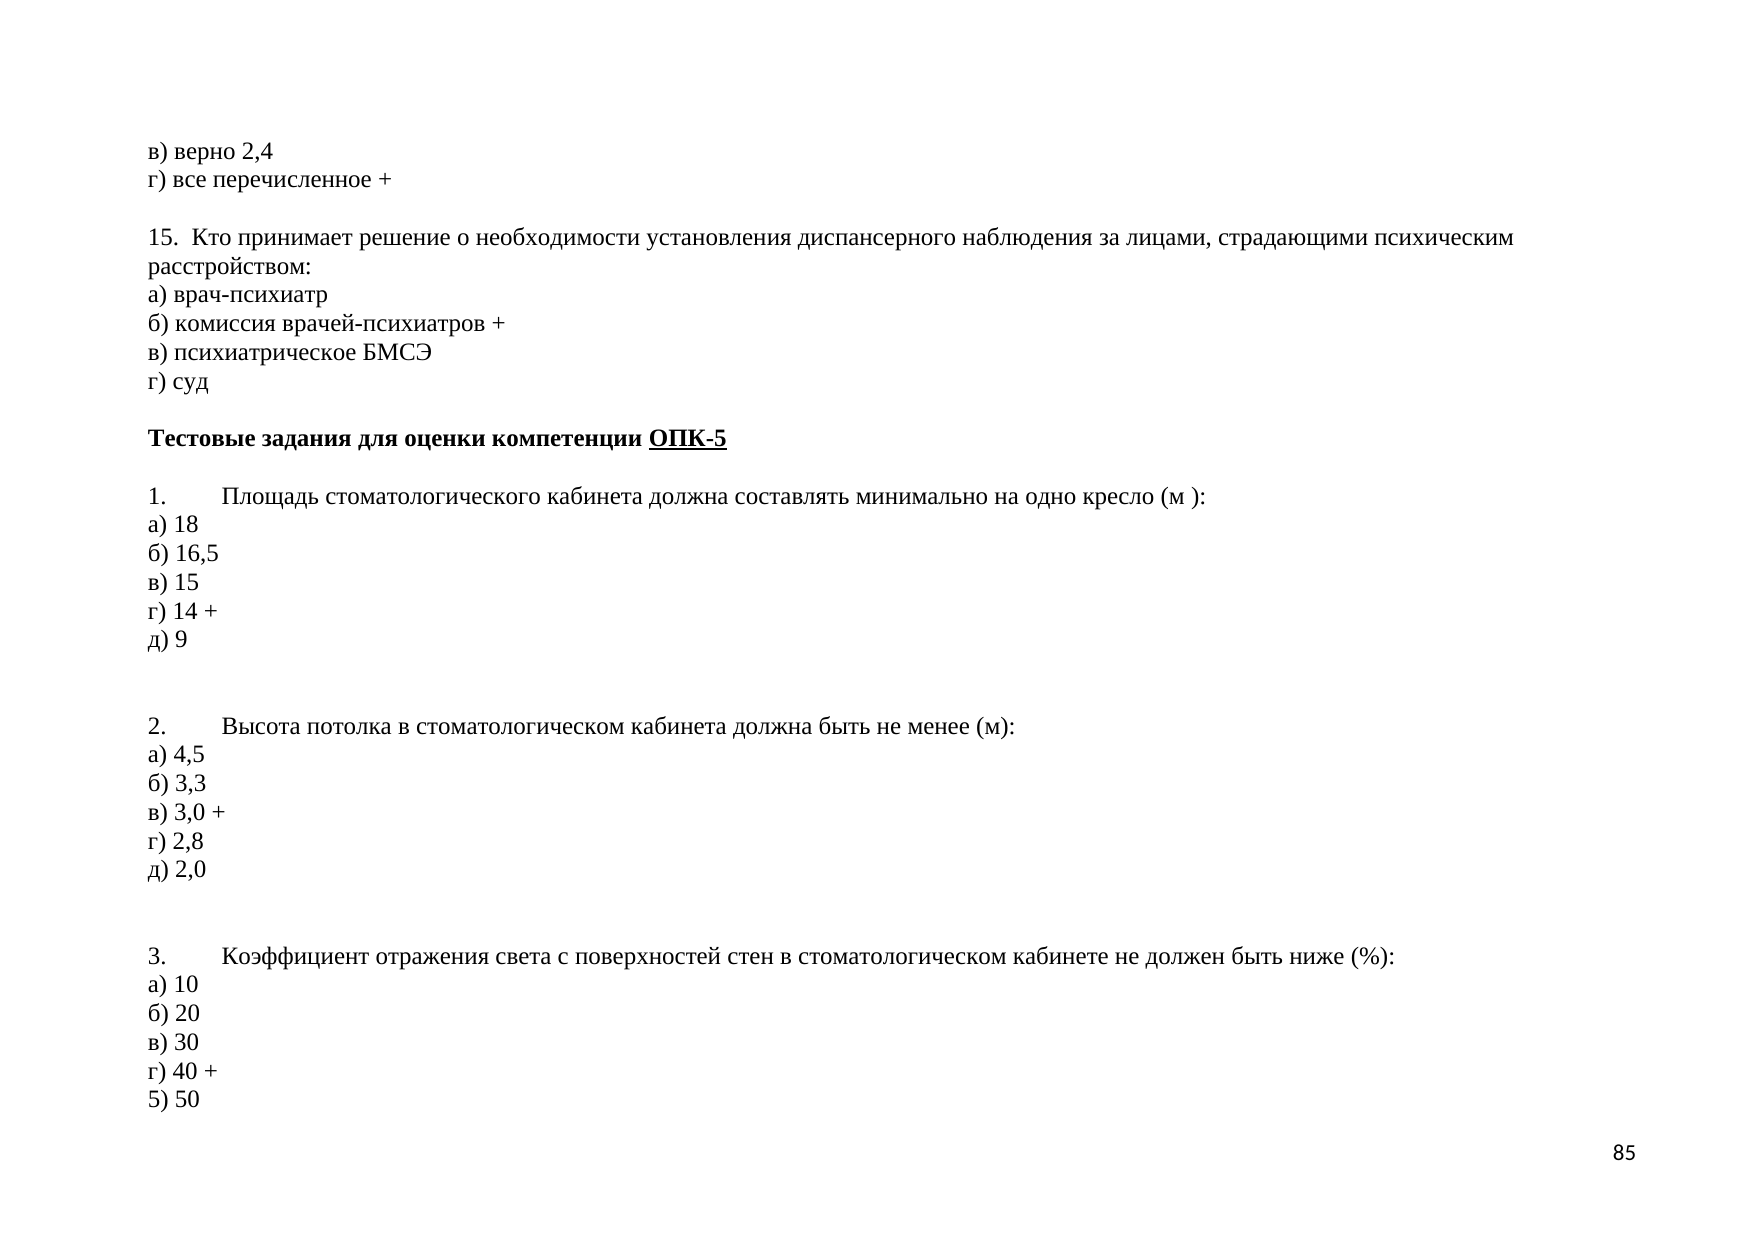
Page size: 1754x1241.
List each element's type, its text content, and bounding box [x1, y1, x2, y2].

text в) 30 [148, 1027, 1636, 1056]
text а) 18 [148, 509, 1636, 538]
text а) врач-психиатр [148, 279, 1636, 308]
text в) 3,0 + [148, 797, 1636, 826]
text г) все перечисленное + [148, 164, 1636, 193]
text а) 10 [148, 969, 1636, 998]
text д) 2,0 [148, 854, 1636, 883]
text г) 2,8 [148, 826, 1636, 854]
text 15. Кто принимает решение о необходимости установления диспансерного наблюдения за лицами, страдающими психическим расстройством: [148, 222, 1636, 279]
text 1. Площадь стоматологического кабинета должна составлять минимально на одно кресло (м ): [148, 481, 1636, 509]
text 3. Коэффициент отражения света с поверхностей стен в стоматологическом кабинете не должен быть ниже (%): [148, 941, 1636, 969]
text б) 16,5 [148, 538, 1636, 567]
text б) комиссия врачей-психиатров + [148, 308, 1636, 337]
text в) верно 2,4 [148, 136, 1636, 164]
text 2. Высота потолка в стоматологическом кабинета должна быть не менее (м): [148, 711, 1636, 739]
text б) 3,3 [148, 768, 1636, 797]
text г) суд [148, 366, 1636, 394]
text д) 9 [148, 624, 1636, 653]
text в) психиатрическое БМСЭ [148, 337, 1636, 366]
text а) 4,5 [148, 739, 1636, 768]
text г) 14 + [148, 596, 1636, 624]
text б) 20 [148, 998, 1636, 1027]
text г) 40 + [148, 1056, 1636, 1084]
text в) 15 [148, 567, 1636, 596]
text Тестовые задания для оценки компетенции ОПК-5 [148, 423, 1636, 452]
text 5) 50 [148, 1084, 1636, 1113]
